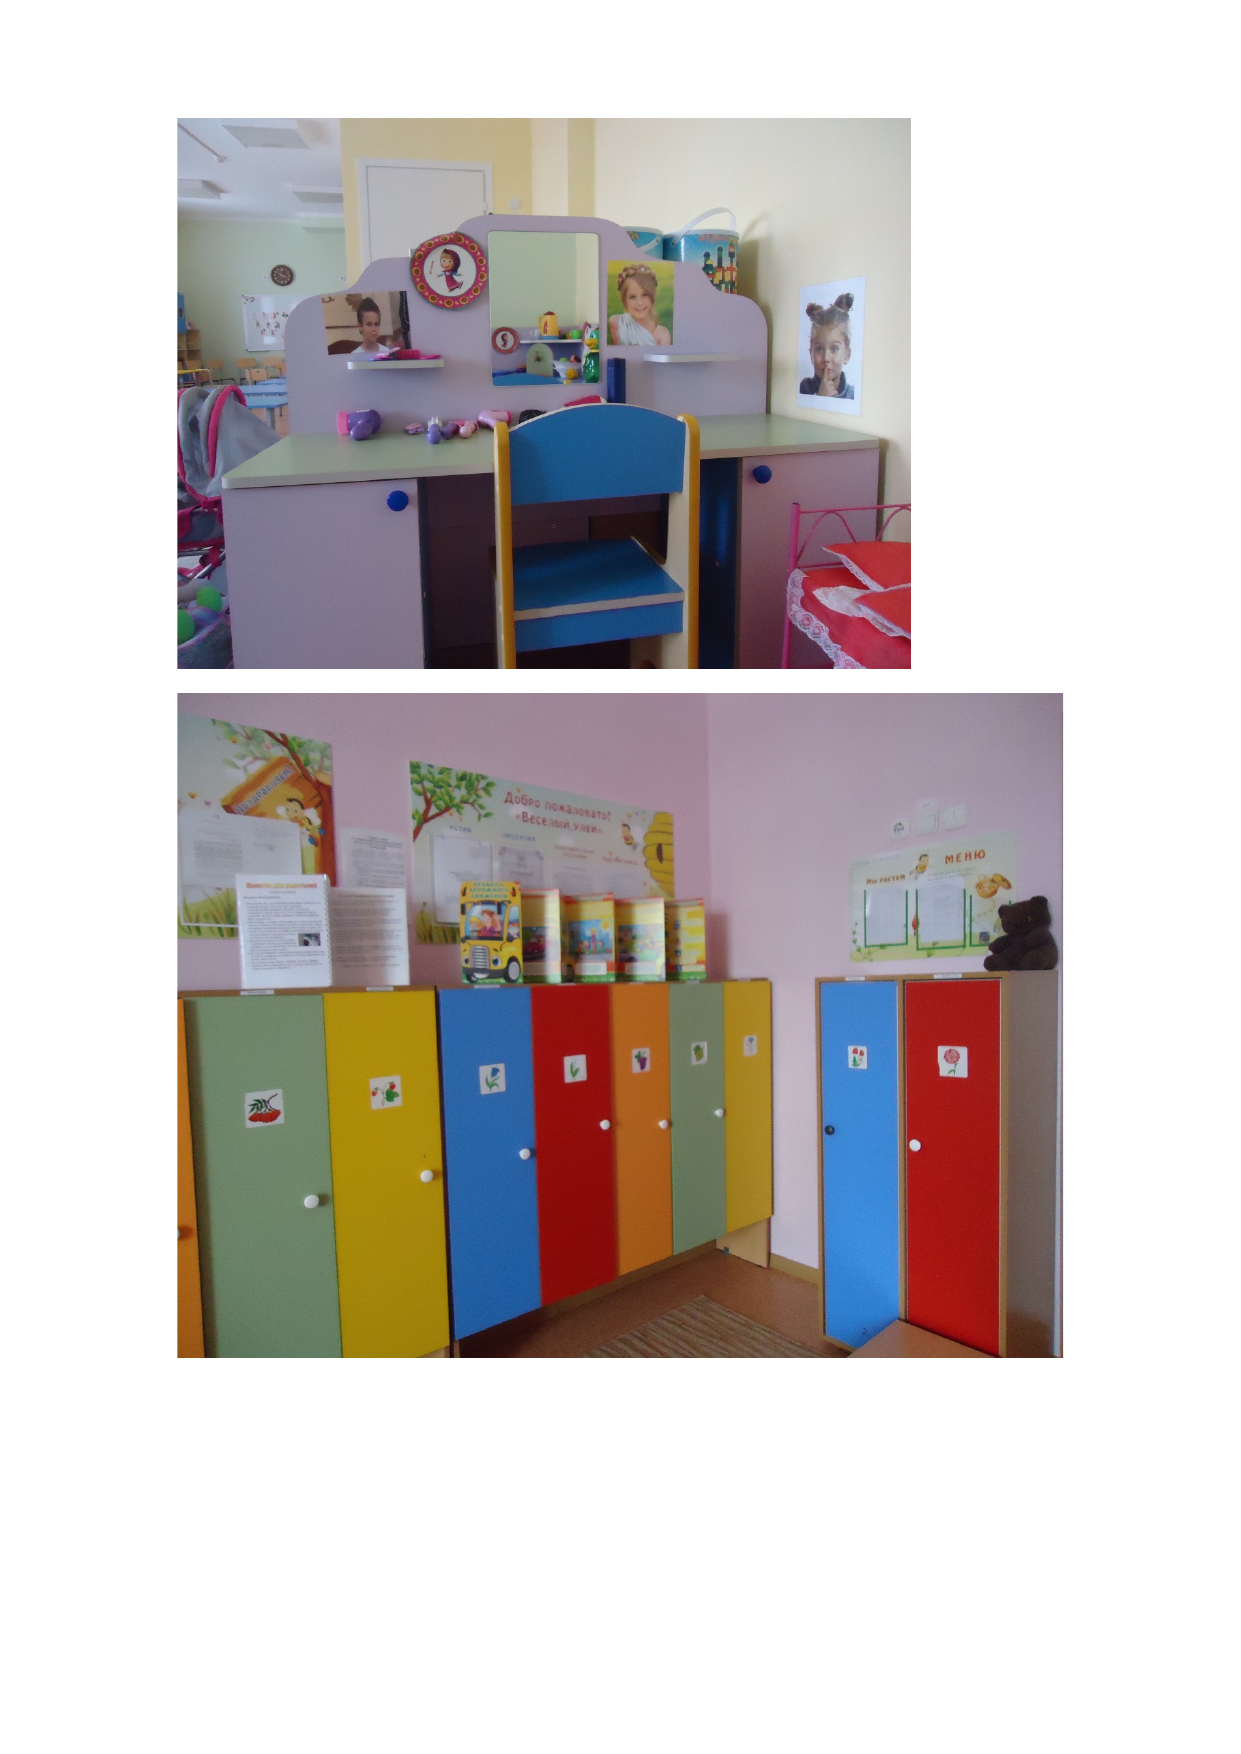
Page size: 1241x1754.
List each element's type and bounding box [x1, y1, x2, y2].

picture [177, 693, 1064, 1358]
picture [177, 118, 911, 669]
